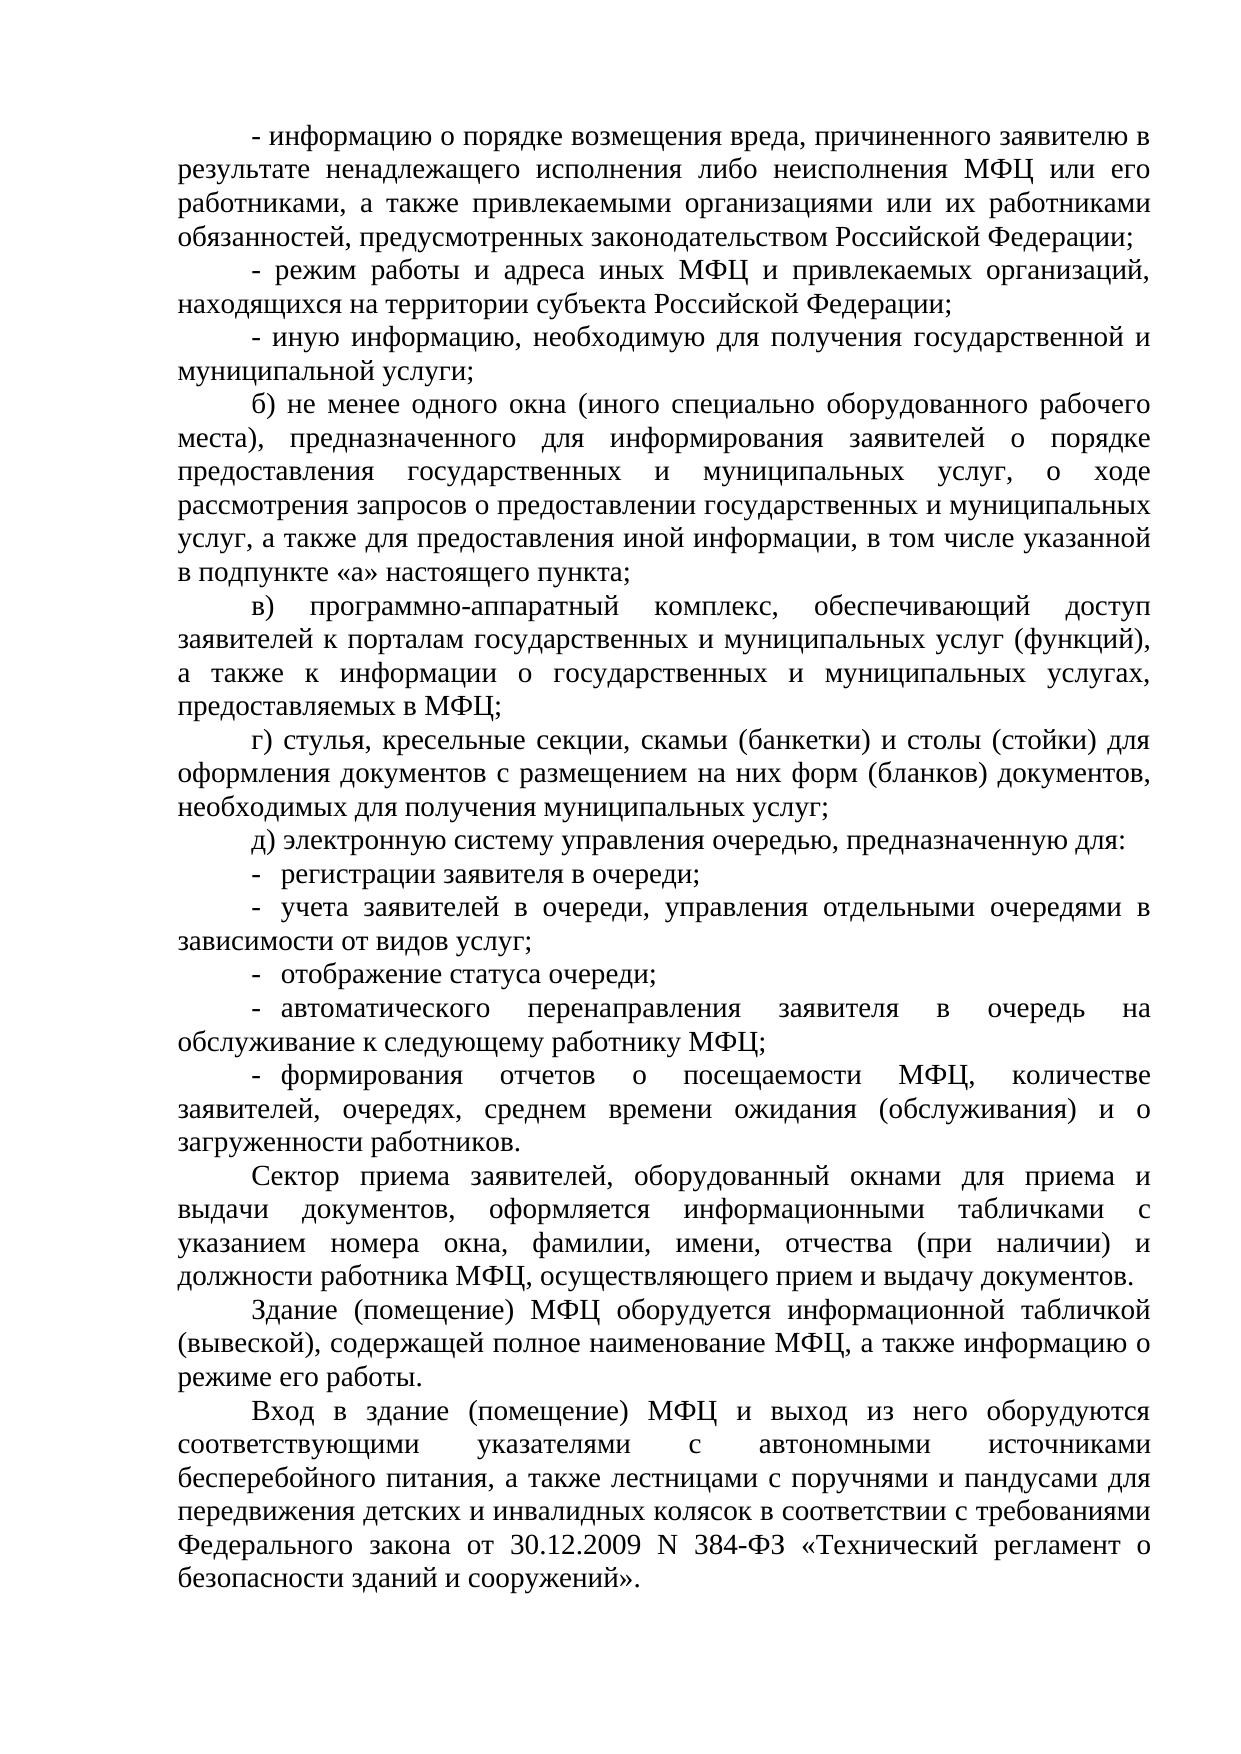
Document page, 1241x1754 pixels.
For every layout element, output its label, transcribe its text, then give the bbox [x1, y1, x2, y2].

text Сектор приема заявителей, оборудованный окнами для приема и выдачи документов, оформляется информационными табличками с указанием номера окна, фамилии, имени, отчества (при наличии) и должности работника МФЦ, осуществляющего прием и выдачу документов. [177, 1158, 1152, 1292]
list регистрации заявителя в очереди; [177, 856, 1152, 889]
list отображение статуса очереди; [177, 957, 1152, 990]
text б) не менее одного окна (иного специально оборудованного рабочего места), предназначенного для информирования заявителей о порядке предоставления государственных и муниципальных услуг, о ходе рассмотрения запросов о предоставлении государственных и муниципальных услуг, а также для предоставления иной информации, в том числе указанной в подпункте «а» настоящего пункта; [177, 386, 1152, 588]
text - режим работы и адреса иных МФЦ и привлекаемых организаций, находящихся на территории субъекта Российской Федерации; [177, 252, 1152, 319]
text - иную информацию, необходимую для получения государственной и муниципальной услуги; [177, 319, 1152, 386]
text г) стулья, кресельные секции, скамьи (банкетки) и столы (стойки) для оформления документов с размещением на них форм (бланков) документов, необходимых для получения муниципальных услуг; [177, 722, 1152, 822]
list учета заявителей в очереди, управления отдельными очередями в зависимости от видов услуг; [177, 889, 1152, 957]
list автоматического перенаправления заявителя в очередь на обслуживание к следующему работнику МФЦ; [177, 990, 1152, 1057]
text Здание (помещение) МФЦ оборудуется информационной табличкой (вывеской), содержащей полное наименование МФЦ, а также информацию о режиме его работы. [177, 1292, 1152, 1393]
list формирования отчетов о посещаемости МФЦ, количестве заявителей, очередях, среднем времени ожидания (обслуживания) и о загруженности работников. [177, 1057, 1152, 1158]
text в) программно-аппаратный комплекс, обеспечивающий доступ заявителей к порталам государственных и муниципальных услуг (функций), а также к информации о государственных и муниципальных услугах, предоставляемых в МФЦ; [177, 588, 1152, 722]
text д) электронную систему управления очередью, предназначенную для: [177, 822, 1152, 856]
text - информацию о порядке возмещения вреда, причиненного заявителю в результате ненадлежащего исполнения либо неисполнения МФЦ или его работниками, а также привлекаемыми организациями или их работниками обязанностей, предусмотренных законодательством Российской Федерации; [177, 118, 1152, 252]
text Вход в здание (помещение) МФЦ и выход из него оборудуются соответствующими указателями с автономными источниками бесперебойного питания, а также лестницами с поручнями и пандусами для передвижения детских и инвалидных колясок в соответствии с требованиями Федерального закона от 30.12.2009 N 384-ФЗ «Технический регламент о безопасности зданий и сооружений». [177, 1393, 1152, 1594]
